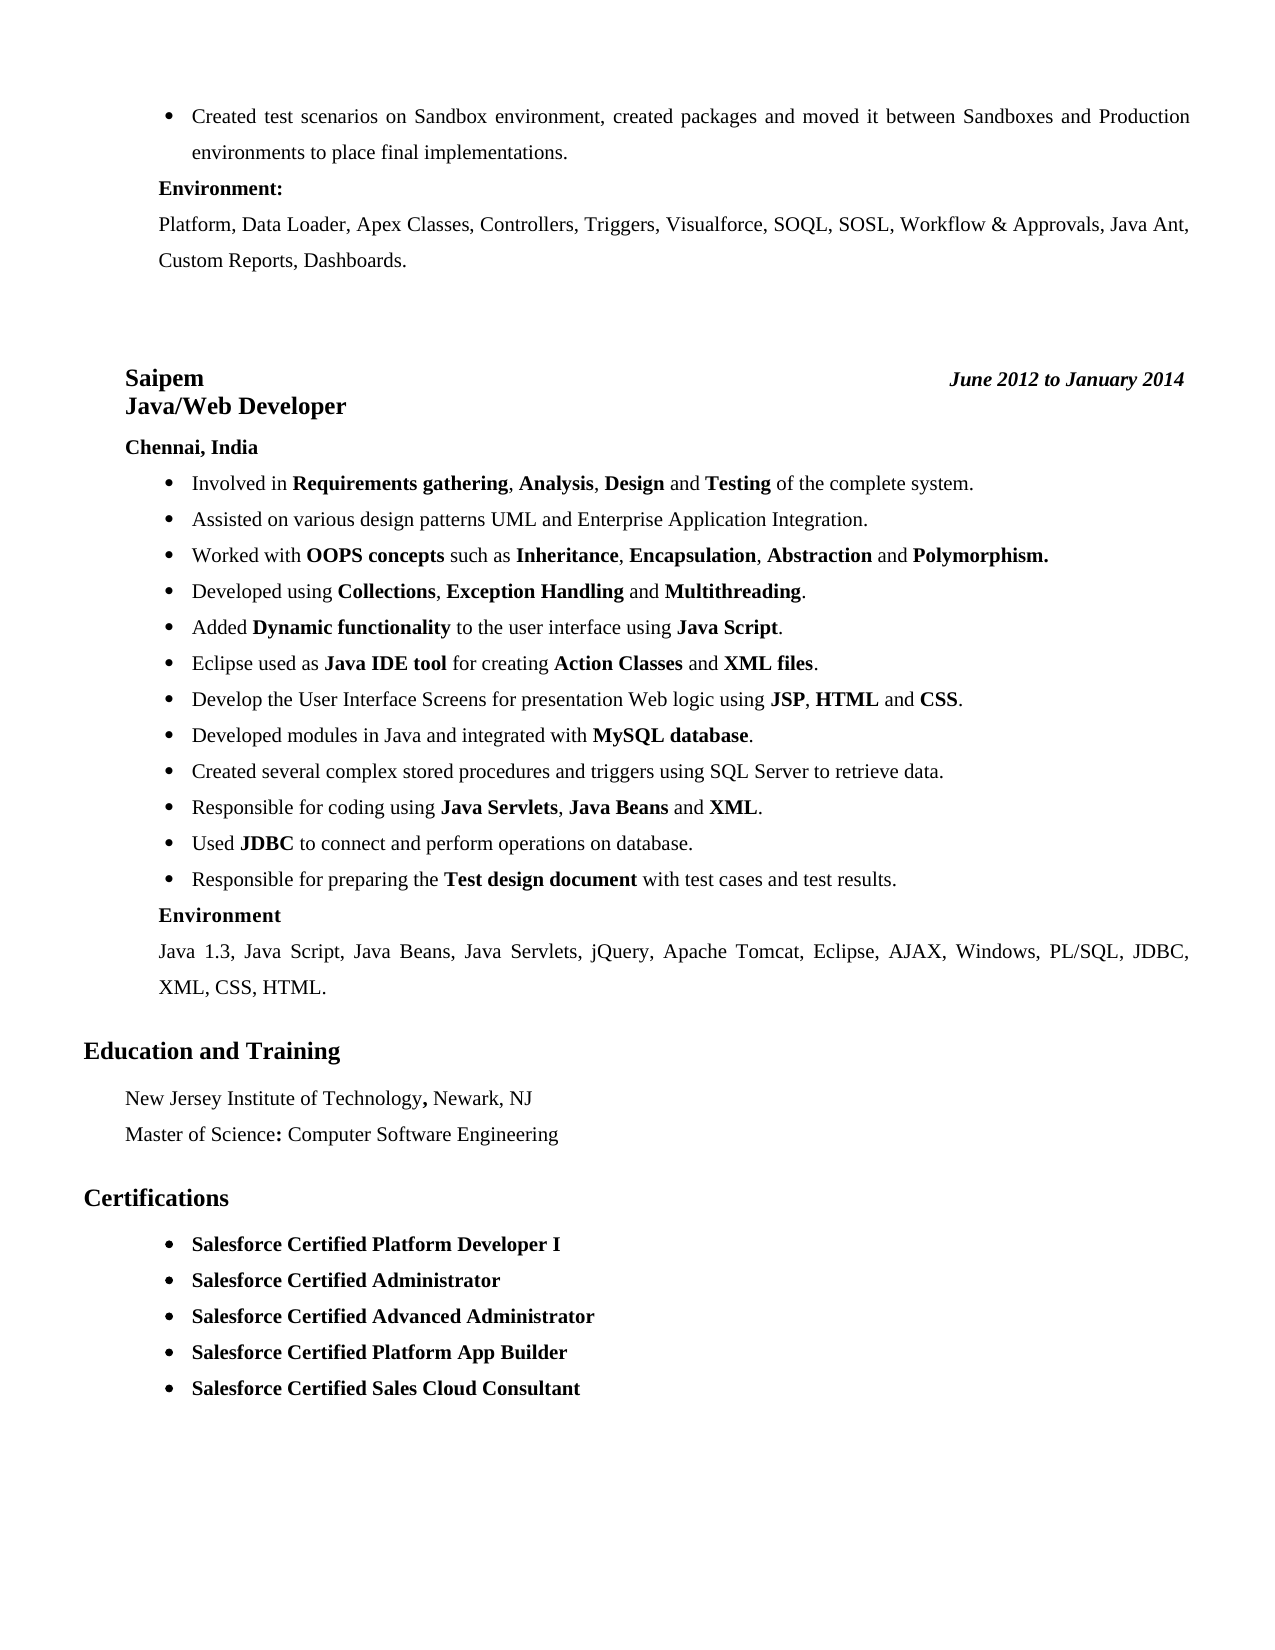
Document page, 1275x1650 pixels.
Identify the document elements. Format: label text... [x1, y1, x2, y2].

list Developed using Collections, Exception Handling and Multithreading. [159, 579, 1192, 603]
text Java 1.3, Java Script, Java Beans, Java Servlets, jQuery, Apache Tomcat, Eclipse, AJAX, Windows, PL/SQL, JDBC, XML, CSS, HTML. [152, 939, 1192, 999]
list Developed modules in Java and integrated with MySQL database. [159, 723, 1192, 747]
list Salesforce Certified Platform App Builder [159, 1340, 1192, 1364]
list Eclipse used as Java IDE tool for creating Action Classes and XML files. [159, 651, 1192, 675]
text Java/Web Developer [125, 391, 1192, 420]
text Environment [152, 903, 1192, 927]
text Chennai, India [125, 434, 1192, 459]
list Added Dynamic functionality to the user interface using Java Script. [159, 615, 1192, 639]
list Involved in Requirements gathering, Analysis, Design and Testing of the complete system. [159, 471, 1192, 495]
title Certifications [83, 1183, 1192, 1211]
list Salesforce Certified Advanced Administrator [159, 1304, 1192, 1328]
text New Jersey Institute of Technology, Newark, NJ [125, 1086, 1192, 1110]
list Develop the User Interface Screens for presentation Web logic using JSP, HTML and CSS. [159, 687, 1192, 711]
list Salesforce Certified Administrator [159, 1268, 1192, 1292]
list Assisted on various design patterns UML and Enterprise Application Integration. [159, 507, 1192, 531]
list Salesforce Certified Platform Developer I [165, 1232, 1192, 1256]
list Used JDBC to connect and perform operations on database. [159, 831, 1192, 855]
title Education and Training [83, 1036, 1192, 1065]
list Responsible for preparing the Test design document with test cases and test results. [159, 867, 1192, 891]
text Saipem June 2012 to January 2014 [125, 363, 1192, 391]
text Environment: [152, 176, 1192, 200]
list Created test scenarios on Sandbox environment, created packages and moved it between Sandboxes and Production environments to place final implementations. [159, 104, 1192, 164]
text Master of Science: Computer Software Engineering [125, 1122, 1192, 1146]
list Responsible for coding using Java Servlets, Java Beans and XML. [159, 795, 1192, 819]
list Created several complex stored procedures and triggers using SQL Server to retrieve data. [159, 759, 1192, 783]
list Salesforce Certified Sales Cloud Consultant [159, 1376, 1192, 1400]
text Platform, Data Loader, Apex Classes, Controllers, Triggers, Visualforce, SOQL, SOSL, Workflow & Approvals, Java Ant, Custom Reports, Dashboards. [152, 212, 1192, 272]
list Worked with OOPS concepts such as Inheritance, Encapsulation, Abstraction and Polymorphism. [159, 543, 1192, 567]
